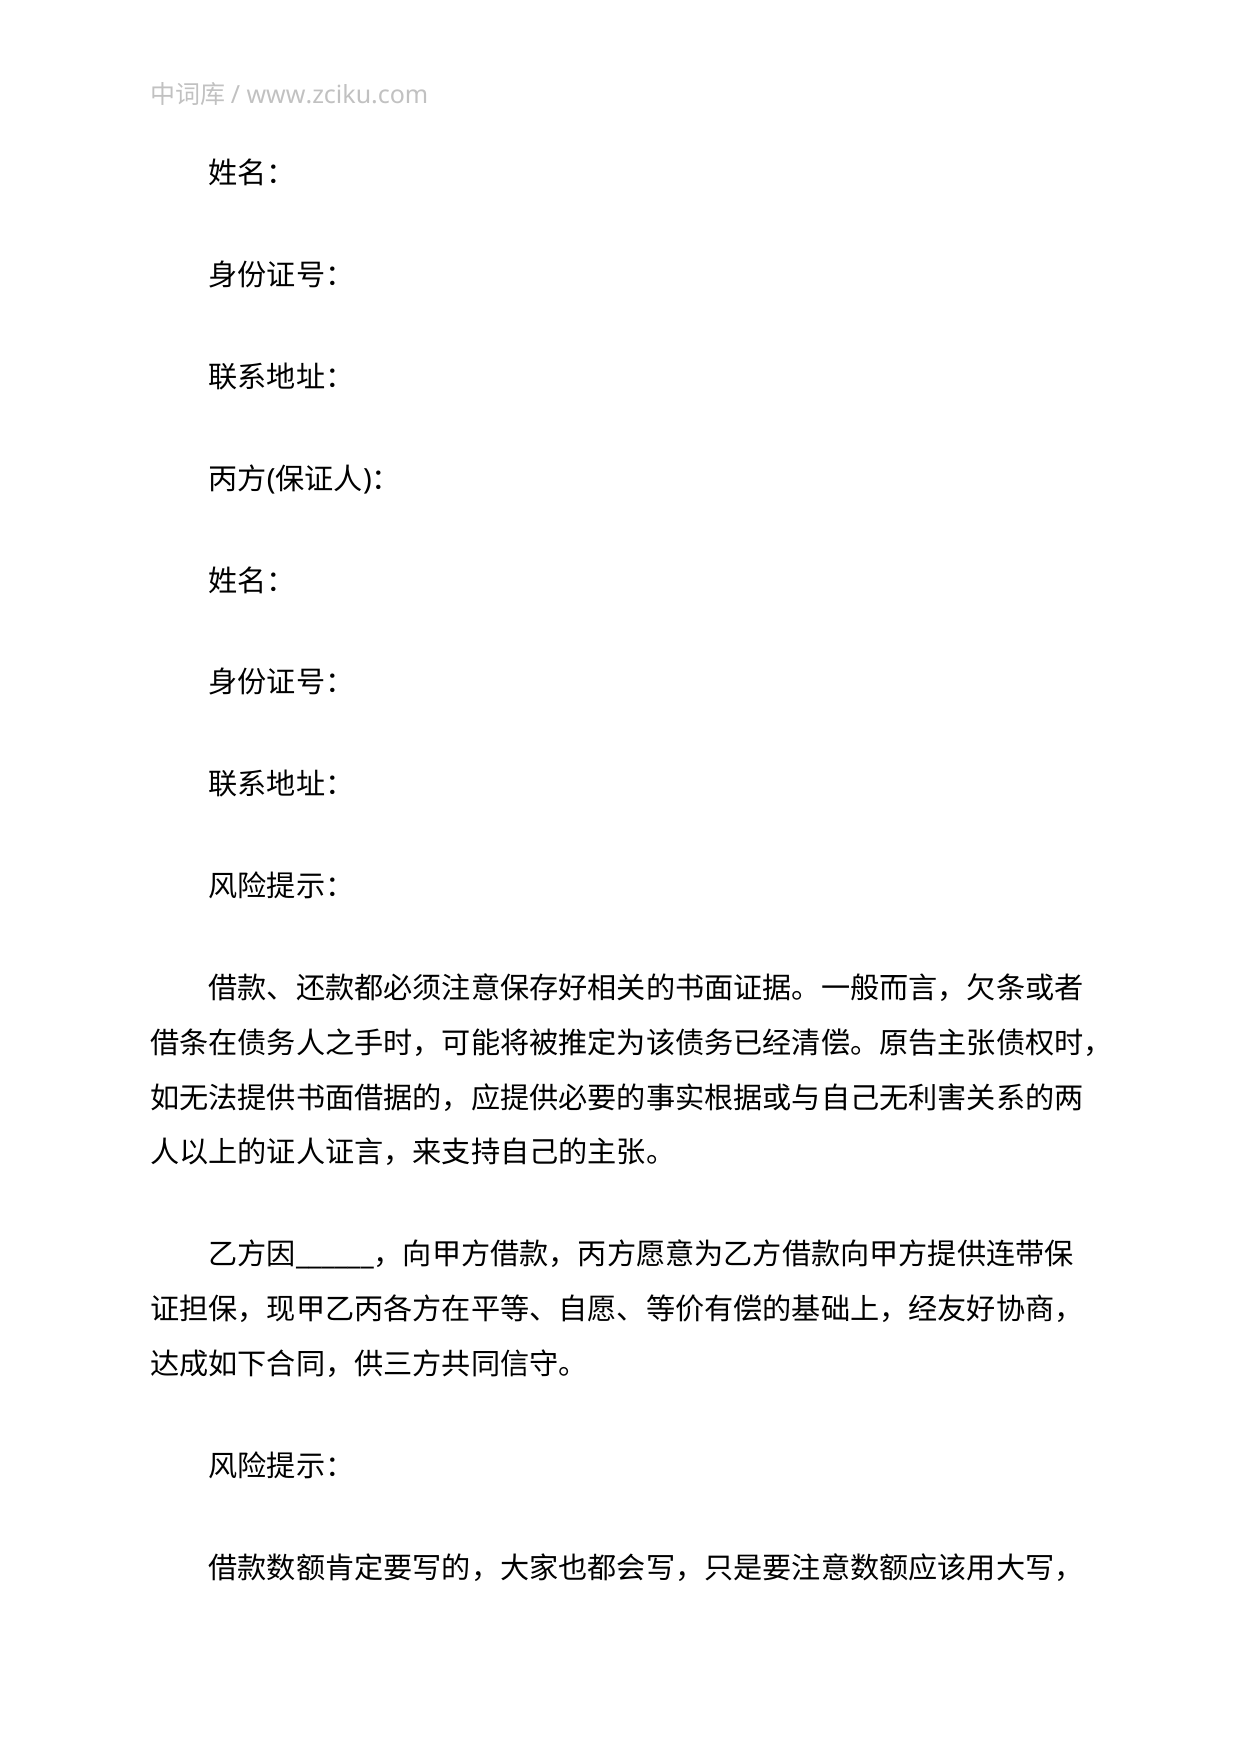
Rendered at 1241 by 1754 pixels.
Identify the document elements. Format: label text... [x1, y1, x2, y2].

text 联系地址： [150, 761, 1090, 803]
text 借款、还款都必须注意保存好相关的书面证据。一般而言，欠条或者借条在债务人之手时，可能将被推定为该债务已经清偿。原告主张债权时，如无法提供书面借据的，应提供必要的事实根据或与自己无利害关系的两人以上的证人证言，来支持自己的主张。 [150, 964, 1090, 1171]
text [150, 1544, 1090, 1587]
text 联系地址： [150, 353, 1090, 396]
text 丙方(保证人)： [150, 455, 1090, 498]
text 身份证号： [150, 252, 1090, 294]
text 乙方因______，向甲方借款，丙方愿意为乙方借款向甲方提供连带保证担保，现甲乙丙各方在平等、自愿、等价有偿的基础上，经友好协商，达成如下合同，供三方共同信守。 [150, 1231, 1090, 1383]
text 身份证号： [150, 659, 1090, 701]
text 风险提示： [150, 863, 1090, 905]
text 姓名： [150, 150, 1090, 192]
text 风险提示： [150, 1442, 1090, 1485]
text 姓名： [150, 557, 1090, 599]
